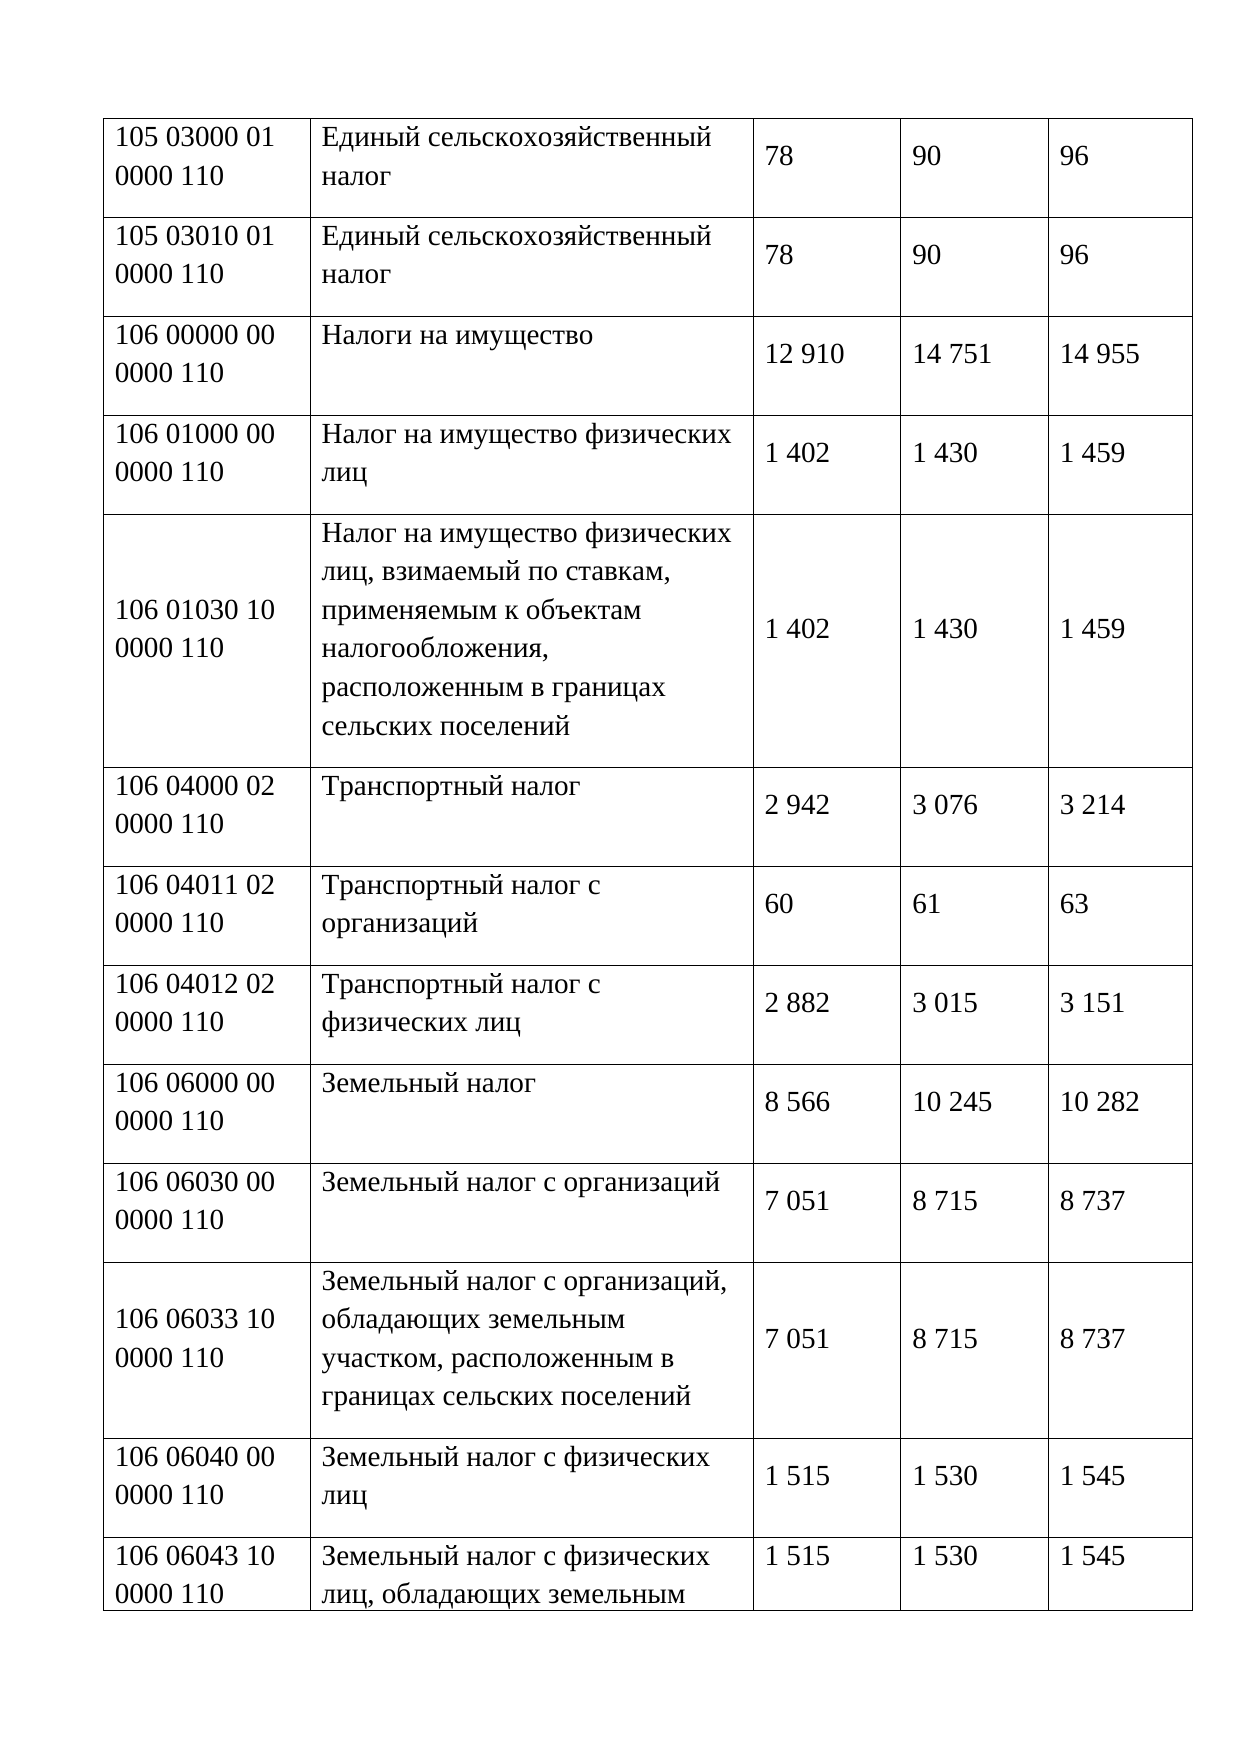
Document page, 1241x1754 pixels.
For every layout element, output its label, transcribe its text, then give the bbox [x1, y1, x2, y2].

table_cell 1 430 [901, 416, 1048, 514]
table_cell 105 03010 01 0000 110 [104, 218, 310, 316]
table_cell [311, 1538, 753, 1610]
table_cell 90 [901, 218, 1048, 316]
table_cell Налог на имущество физических лиц, взимаемый по ставкам, применяемым к объектам налогообложения, расположенным в границах сельских поселений [311, 515, 753, 767]
table_cell 96 [1049, 218, 1192, 316]
table_cell 2 882 [754, 966, 900, 1064]
table_cell 14 955 [1049, 317, 1192, 415]
table_cell Единый сельскохозяйственный налог [311, 119, 753, 217]
table_cell Земельный налог [311, 1065, 753, 1163]
table_cell 106 04011 02 0000 110 [104, 867, 310, 965]
table_cell Единый сельскохозяйственный налог [311, 218, 753, 316]
table_cell 10 245 [901, 1065, 1048, 1163]
table_cell 61 [901, 867, 1048, 965]
table_cell 2 942 [754, 768, 900, 866]
table_cell Транспортный налог [311, 768, 753, 866]
table_cell 3 015 [901, 966, 1048, 1064]
table_cell 106 06000 00 0000 110 [104, 1065, 310, 1163]
table_cell 106 04012 02 0000 110 [104, 966, 310, 1064]
table_cell 1 530 [901, 1439, 1048, 1537]
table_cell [104, 1538, 310, 1610]
table_cell 106 04000 02 0000 110 [104, 768, 310, 866]
table_cell 7 051 [754, 1164, 900, 1262]
table_cell 8 715 [901, 1263, 1048, 1438]
table_cell 3 214 [1049, 768, 1192, 866]
table_cell 1 515 [754, 1538, 900, 1610]
table_cell Транспортный налог с организаций [311, 867, 753, 965]
table_cell 63 [1049, 867, 1192, 965]
table_cell 106 06030 00 0000 110 [104, 1164, 310, 1262]
table_cell 90 [901, 119, 1048, 217]
table_cell 7 051 [754, 1263, 900, 1438]
table_cell 1 545 [1049, 1538, 1192, 1610]
table_cell 1 459 [1049, 416, 1192, 514]
table_cell 96 [1049, 119, 1192, 217]
table_cell 1 402 [754, 416, 900, 514]
table_cell Транспортный налог с физических лиц [311, 966, 753, 1064]
table_cell 78 [754, 218, 900, 316]
table_cell 14 751 [901, 317, 1048, 415]
table_cell 3 151 [1049, 966, 1192, 1064]
table_cell Налоги на имущество [311, 317, 753, 415]
table_cell 3 076 [901, 768, 1048, 866]
table_cell Налог на имущество физических лиц [311, 416, 753, 514]
table_cell 1 530 [901, 1538, 1048, 1610]
table_cell 1 545 [1049, 1439, 1192, 1537]
table_cell 8 737 [1049, 1263, 1192, 1438]
table_cell 106 01030 10 0000 110 [104, 515, 310, 767]
table_cell 12 910 [754, 317, 900, 415]
table_cell 1 402 [754, 515, 900, 767]
table_cell 10 282 [1049, 1065, 1192, 1163]
table_cell Земельный налог с организаций, обладающих земельным участком, расположенным в границах сельских поселений [311, 1263, 753, 1438]
table_cell 106 01000 00 0000 110 [104, 416, 310, 514]
table_cell 8 737 [1049, 1164, 1192, 1262]
table_cell 1 515 [754, 1439, 900, 1537]
table_cell 105 03000 01 0000 110 [104, 119, 310, 217]
table_cell 1 459 [1049, 515, 1192, 767]
table_cell Земельный налог с физических лиц [311, 1439, 753, 1537]
table_cell 78 [754, 119, 900, 217]
table_cell 1 430 [901, 515, 1048, 767]
table_cell 60 [754, 867, 900, 965]
table_cell 8 566 [754, 1065, 900, 1163]
table_cell 106 06040 00 0000 110 [104, 1439, 310, 1537]
table_cell 8 715 [901, 1164, 1048, 1262]
table_cell 106 00000 00 0000 110 [104, 317, 310, 415]
table_cell Земельный налог с организаций [311, 1164, 753, 1262]
table_cell 106 06033 10 0000 110 [104, 1263, 310, 1438]
